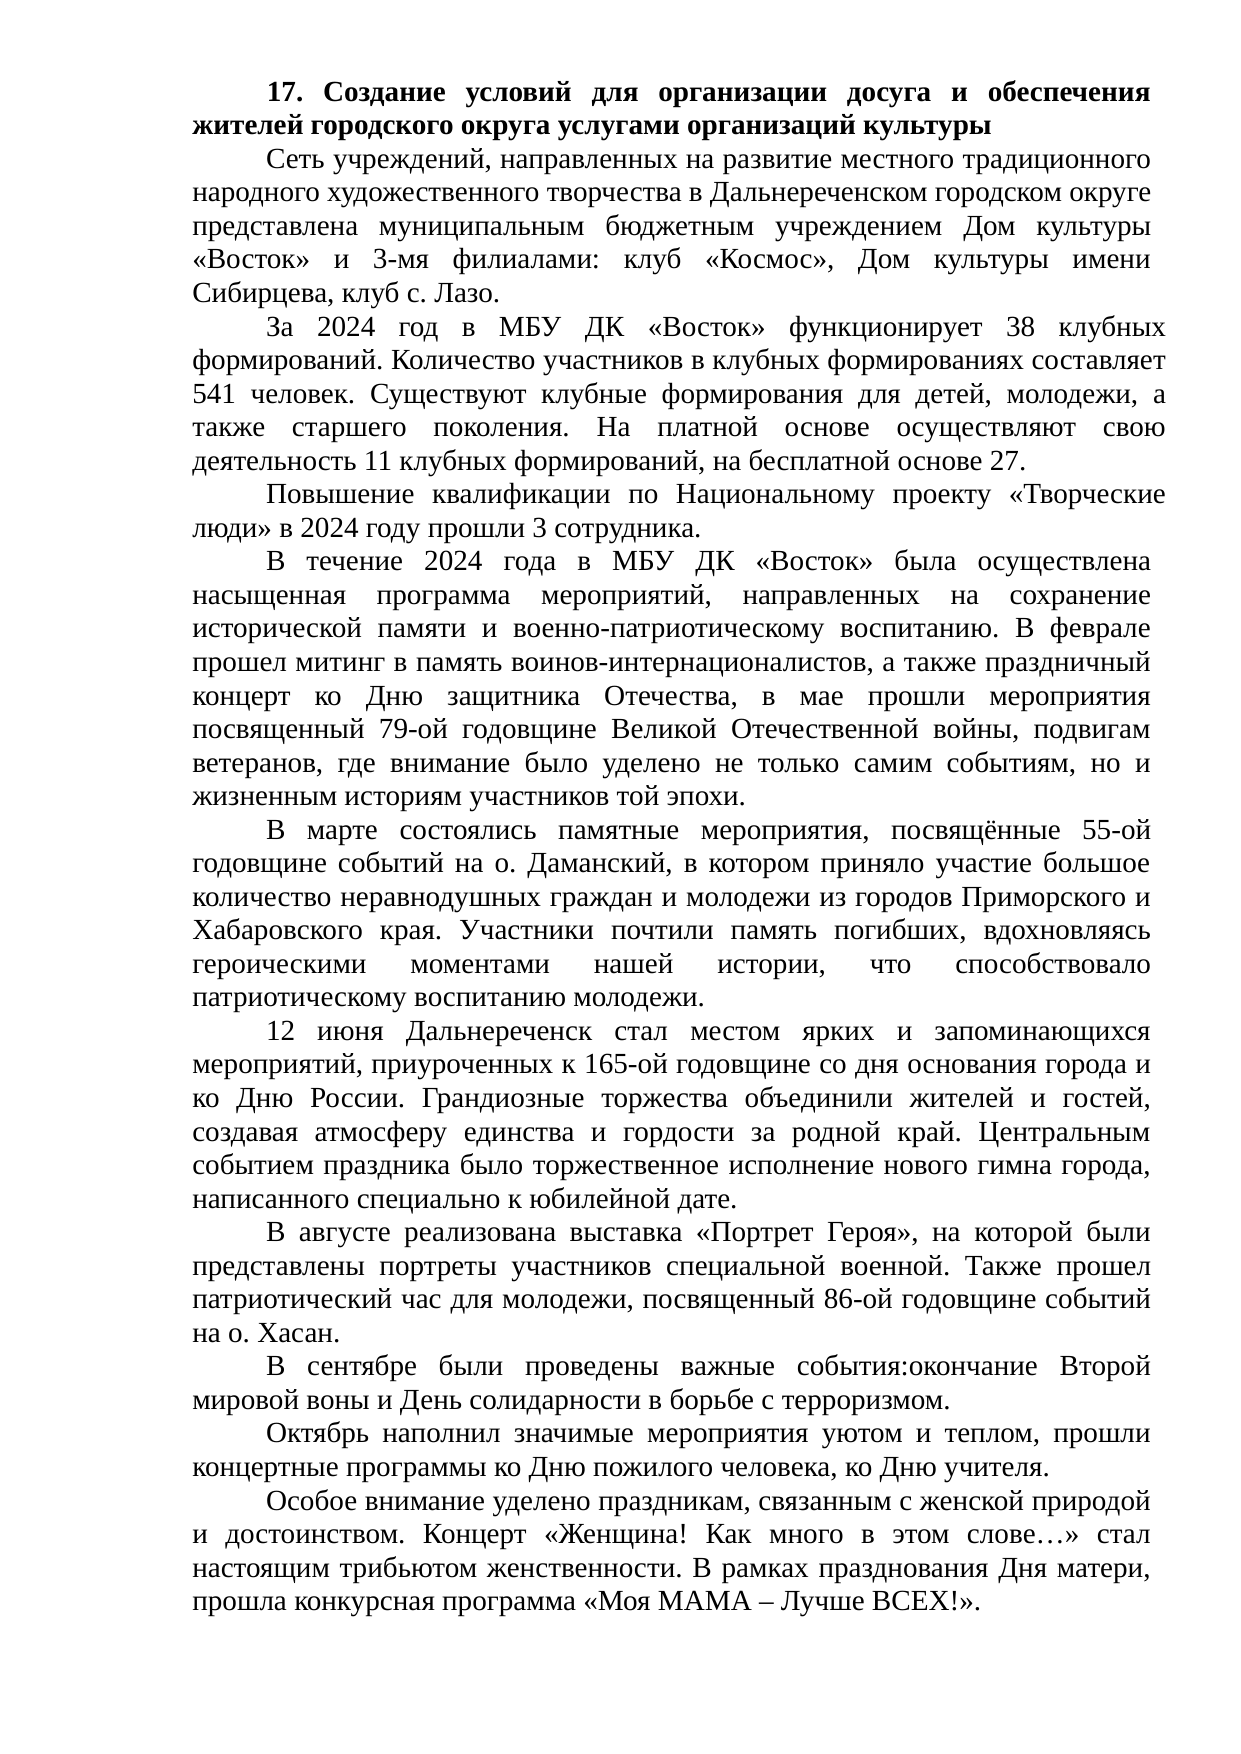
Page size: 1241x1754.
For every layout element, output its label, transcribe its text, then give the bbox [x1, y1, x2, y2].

text В течение 2024 года в МБУ ДК «Восток» была осуществлена насыщенная программа мероприятий, направленных на сохранение исторической памяти и военно-патриотическому воспитанию. В феврале прошел митинг в память воинов-интернационалистов, а также праздничный концерт ко Дню защитника Отечества, в мае прошли мероприятия посвященный 79-ой годовщине Великой Отечественной войны, подвигам ветеранов, где внимание было уделено не только самим событиям, но и жизненным историям участников той эпохи. [192, 543, 1152, 812]
text Особое внимание уделено праздникам, связанным с женской природой и достоинством. Концерт «Женщина! Как много в этом слове…» стал настоящим трибьютом женственности. В рамках празднования Дня матери, прошла конкурсная программа «Моя МАМА – Лучше ВСЕХ!». [192, 1483, 1152, 1617]
text Повышение квалификации по Национальному проекту «Творческие люди» в 2024 году прошли 3 сотрудника. [192, 476, 1167, 543]
text В марте состоялись памятные мероприятия, посвящённые 55-ой годовщине событий на о. Даманский, в котором приняло участие большое количество неравнодушных граждан и молодежи из городов Приморского и Хабаровского края. Участники почтили память погибших, вдохновляясь героическими моментами нашей истории, что способствовало патриотическому воспитанию молодежи. [192, 812, 1152, 1013]
text За 2024 год в МБУ ДК «Восток» функционирует 38 клубных формирований. Количество участников в клубных формированиях составляет 541 человек. Существуют клубные формирования для детей, молодежи, а также старшего поколения. На платной основе осуществляют свою деятельность 11 клубных формирований, на бесплатной основе 27. [192, 309, 1167, 476]
text Октябрь наполнил значимые мероприятия уютом и теплом, прошли концертные программы ко Дню пожилого человека, ко Дню учителя. [192, 1416, 1152, 1483]
text 17. Создание условий для организации досуга и обеспечения жителей городского округа услугами организаций культуры [192, 74, 1152, 141]
text В августе реализована выставка «Портрет Героя», на которой были представлены портреты участников специальной военной. Также прошел патриотический час для молодежи, посвященный 86-ой годовщине событий на о. Хасан. [192, 1214, 1152, 1348]
text Сеть учреждений, направленных на развитие местного традиционного народного художественного творчества в Дальнереченском городском округе представлена муниципальным бюджетным учреждением Дом культуры «Восток» и 3-мя филиалами: клуб «Космос», Дом культуры имени Сибирцева, клуб с. Лазо. [192, 141, 1152, 309]
text В сентябре были проведены важные события:окончание Второй мировой воны и День солидарности в борьбе с терроризмом. [192, 1348, 1152, 1416]
text 12 июня Дальнереченск стал местом ярких и запоминающихся мероприятий, приуроченных к 165-ой годовщине со дня основания города и ко Дню России. Грандиозные торжества объединили жителей и гостей, создавая атмосферу единства и гордости за родной край. Центральным событием праздника было торжественное исполнение нового гимна города, написанного специально к юбилейной дате. [192, 1013, 1152, 1214]
